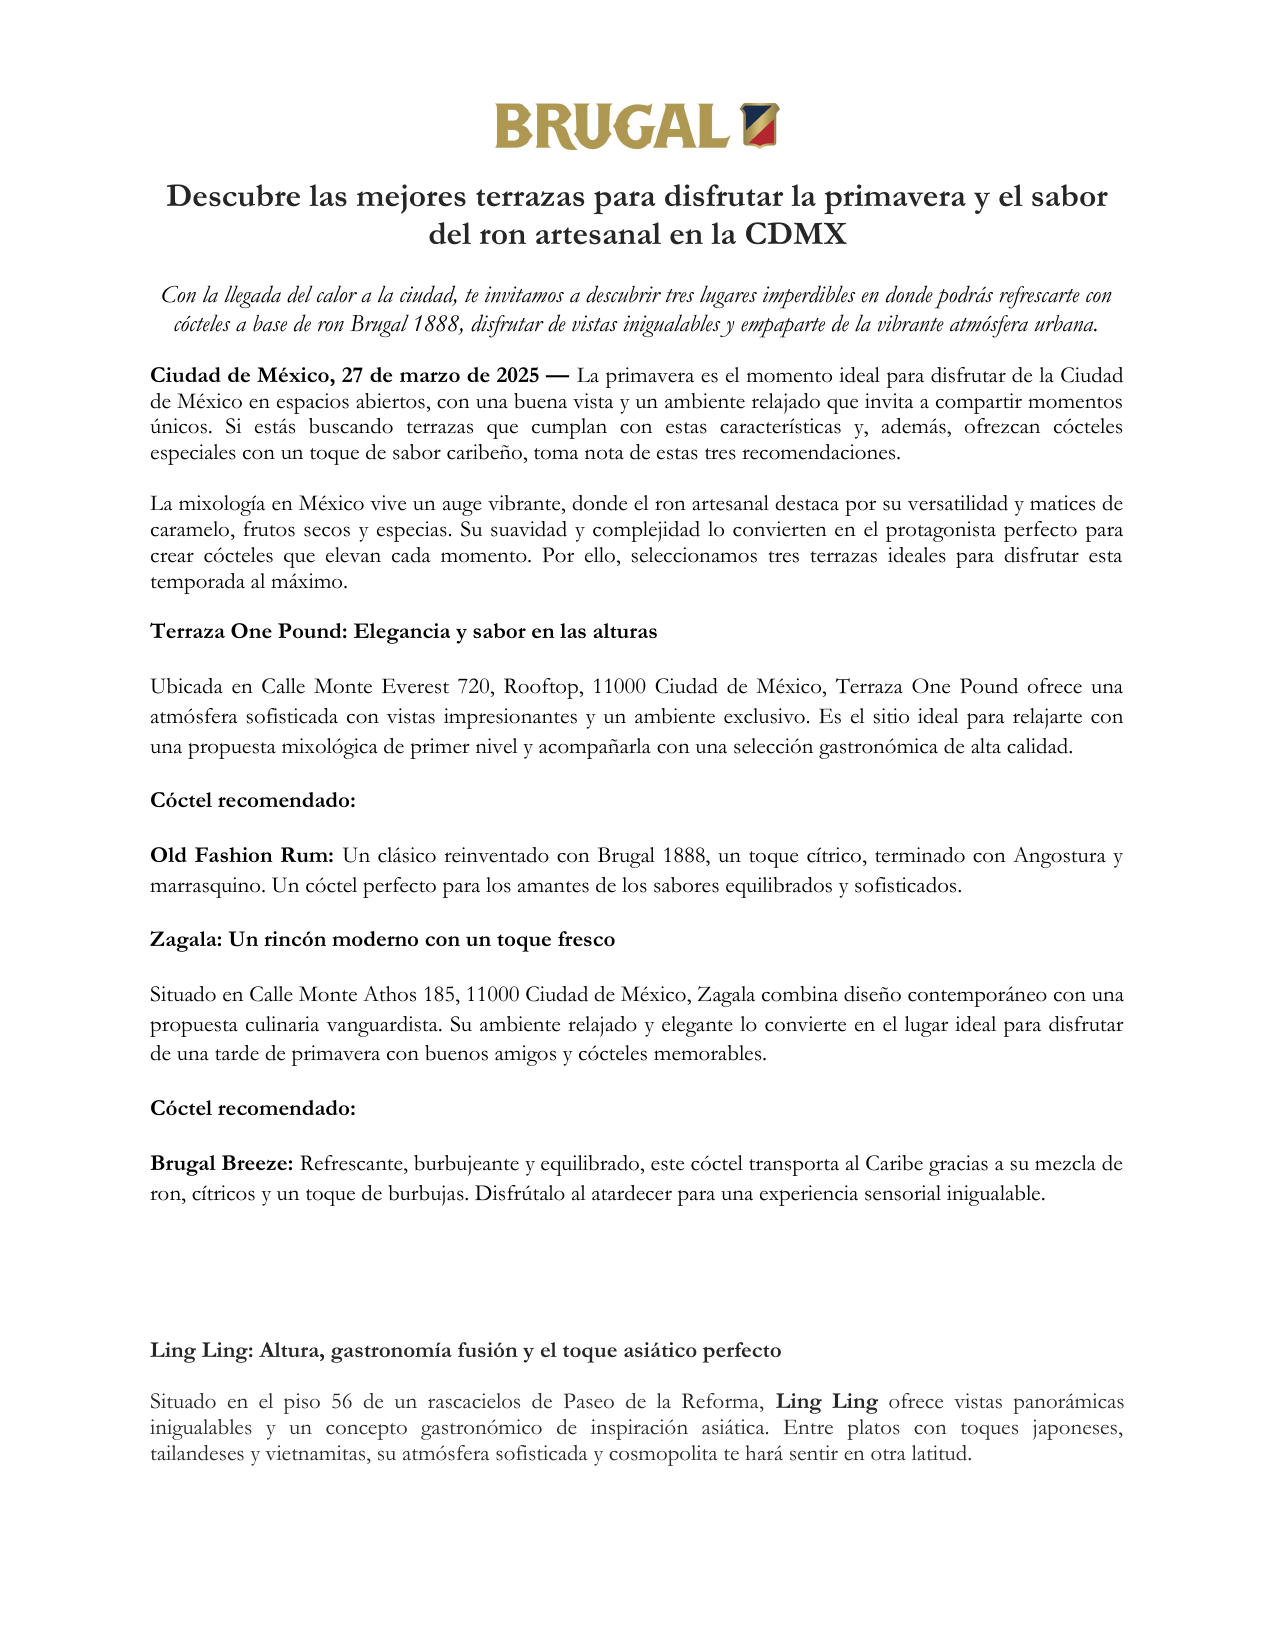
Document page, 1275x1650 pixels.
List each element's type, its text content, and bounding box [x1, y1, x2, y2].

text Ciudad de México, 27 de marzo de 2025 — La primavera es el momento ideal para disfrutar de la Ciudad de México en espacios abiertos, con una buena vista y un ambiente relajado que invita a compartir momentos únicos. Si estás buscando terrazas que cumplan con estas características y, además, ofrezcan cócteles especiales con un toque de sabor caribeño, toma nota de estas tres recomendaciones. [150, 362, 1125, 466]
text La mixología en México vive un auge vibrante, donde el ron artesanal destaca por su versatilidad y matices de caramelo, frutos secos y especias. Su suavidad y complejidad lo convierten en el protagonista perfecto para crear cócteles que elevan cada momento. Por ello, seleccionamos tres terrazas ideales para disfrutar esta temporada al máximo. [150, 491, 1125, 594]
text Old Fashion Rum: Un clásico reinventado con Brugal 1888, un toque cítrico, terminado con Angostura y marrasquino. Un cóctel perfecto para los amantes de los sabores equilibrados y sofisticados. [150, 843, 1125, 898]
text Terraza One Pound: Elegancia y sabor en las alturas [150, 619, 1125, 645]
text Brugal Breeze: Refrescante, burbujeante y equilibrado, este cóctel transporta al Caribe gracias a su mezcla de ron, cítricos y un toque de burbujas. Disfrútalo al atardecer para una experiencia sensorial inigualable. [150, 1150, 1125, 1206]
picture [495, 103, 780, 150]
text Ling Ling: Altura, gastronomía fusión y el toque asiático perfecto [150, 1338, 1125, 1364]
text Con la llegada del calor a la ciudad, te invitamos a descubrir tres lugares imperdibles en donde podrás refrescarte con cócteles a base de ron Brugal 1888, disfrutar de vistas inigualables y empaparte de la vibrante atmósfera urbana. [150, 281, 1125, 337]
text Zagala: Un rincón moderno con un toque fresco [150, 927, 1125, 953]
text Descubre las mejores terrazas para disfrutar la primavera y el sabor del ron artesanal en la CDMX [150, 178, 1125, 253]
text Situado en Calle Monte Athos 185, 11000 Ciudad de México, Zagala combina diseño contemporáneo con una propuesta culinaria vanguardista. Su ambiente relajado y elegante lo convierte en el lugar ideal para disfrutar de una tarde de primavera con buenos amigos y cócteles memorables. [150, 982, 1125, 1067]
text Cóctel recomendado: [150, 1096, 1125, 1122]
text Ubicada en Calle Monte Everest 720, Rooftop, 11000 Ciudad de México, Terraza One Pound ofrece una atmósfera sofisticada con vistas impresionantes y un ambiente exclusivo. Es el sitio ideal para relajarte con una propuesta mixológica de primer nivel y acompañarla con una selección gastronómica de alta calidad. [150, 674, 1125, 759]
text Cóctel recomendado: [150, 788, 1125, 814]
text Situado en el piso 56 de un rascacielos de Paseo de la Reforma, Ling Ling ofrece vistas panorámicas inigualables y un concepto gastronómico de inspiración asiática. Entre platos con toques japoneses, tailandeses y vietnamitas, su atmósfera sofisticada y cosmopolita te hará sentir en otra latitud. [150, 1389, 1125, 1466]
